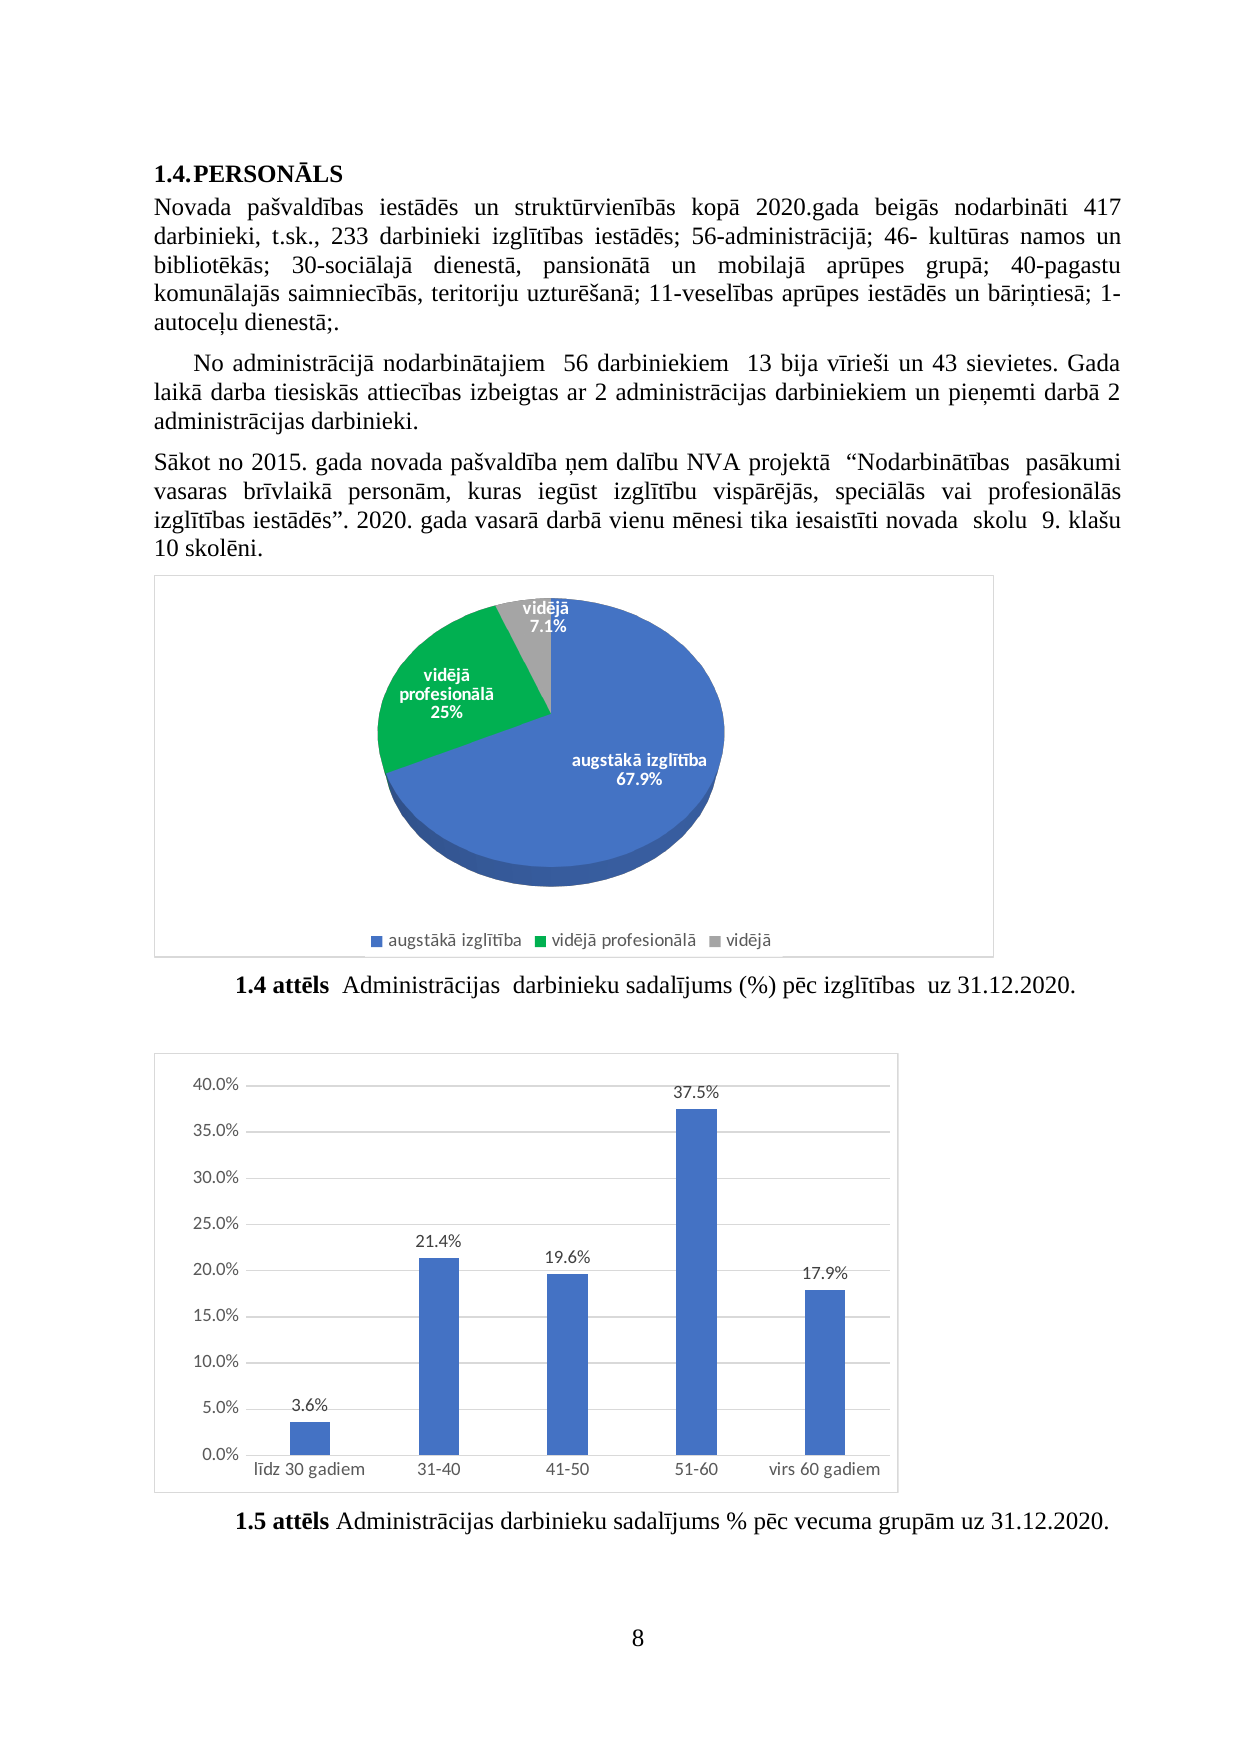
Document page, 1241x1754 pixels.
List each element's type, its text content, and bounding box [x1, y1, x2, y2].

text Novada pašvaldības iestādēs un struktūrvienībās kopā 2020.gada beigās nodarbināti 417 darbinieki, t.sk., 233 darbinieki izglītības iestādēs; 56-administrācijā; 46- kultūras namos un bibliotēkās; 30-sociālajā dienestā, pansionātā un mobilajā aprūpes grupā; 40-pagastu komunālajās saimniecībās, teritoriju uzturēšanā; 11-veselības aprūpes iestādēs un bāriņtiesā; 1-autoceļu dienestā;. [153, 192, 1122, 336]
text Sākot no 2015. gada novada pašvaldība ņem dalību NVA projektā “Nodarbinātības pasākumi vasaras brīvlaikā personām, kuras iegūst izglītību vispārējās, speciālās vai profesionālās izglītības iestādēs”. 2020. gada vasarā darbā vienu mēnesi tika iesaistīti novada skolu 9. klašu 10 skolēni. [153, 447, 1122, 562]
text No administrācijā nodarbinātajiem 56 darbiniekiem 13 bija vīrieši un 43 sievietes. Gada laikā darba tiesiskās attiecības izbeigtas ar 2 administrācijas darbiniekiem un pieņemti darbā 2 administrācijas darbinieki. [153, 348, 1122, 435]
text 1.4 attēls Administrācijas darbinieku sadalījums (%) pēc izglītības uz 31.12.2020. [153, 970, 1122, 999]
list Personāls [153, 159, 1122, 188]
text 1.5 attēls Administrācijas darbinieku sadalījums % pēc vecuma grupām uz 31.12.2020. [153, 1506, 1122, 1535]
